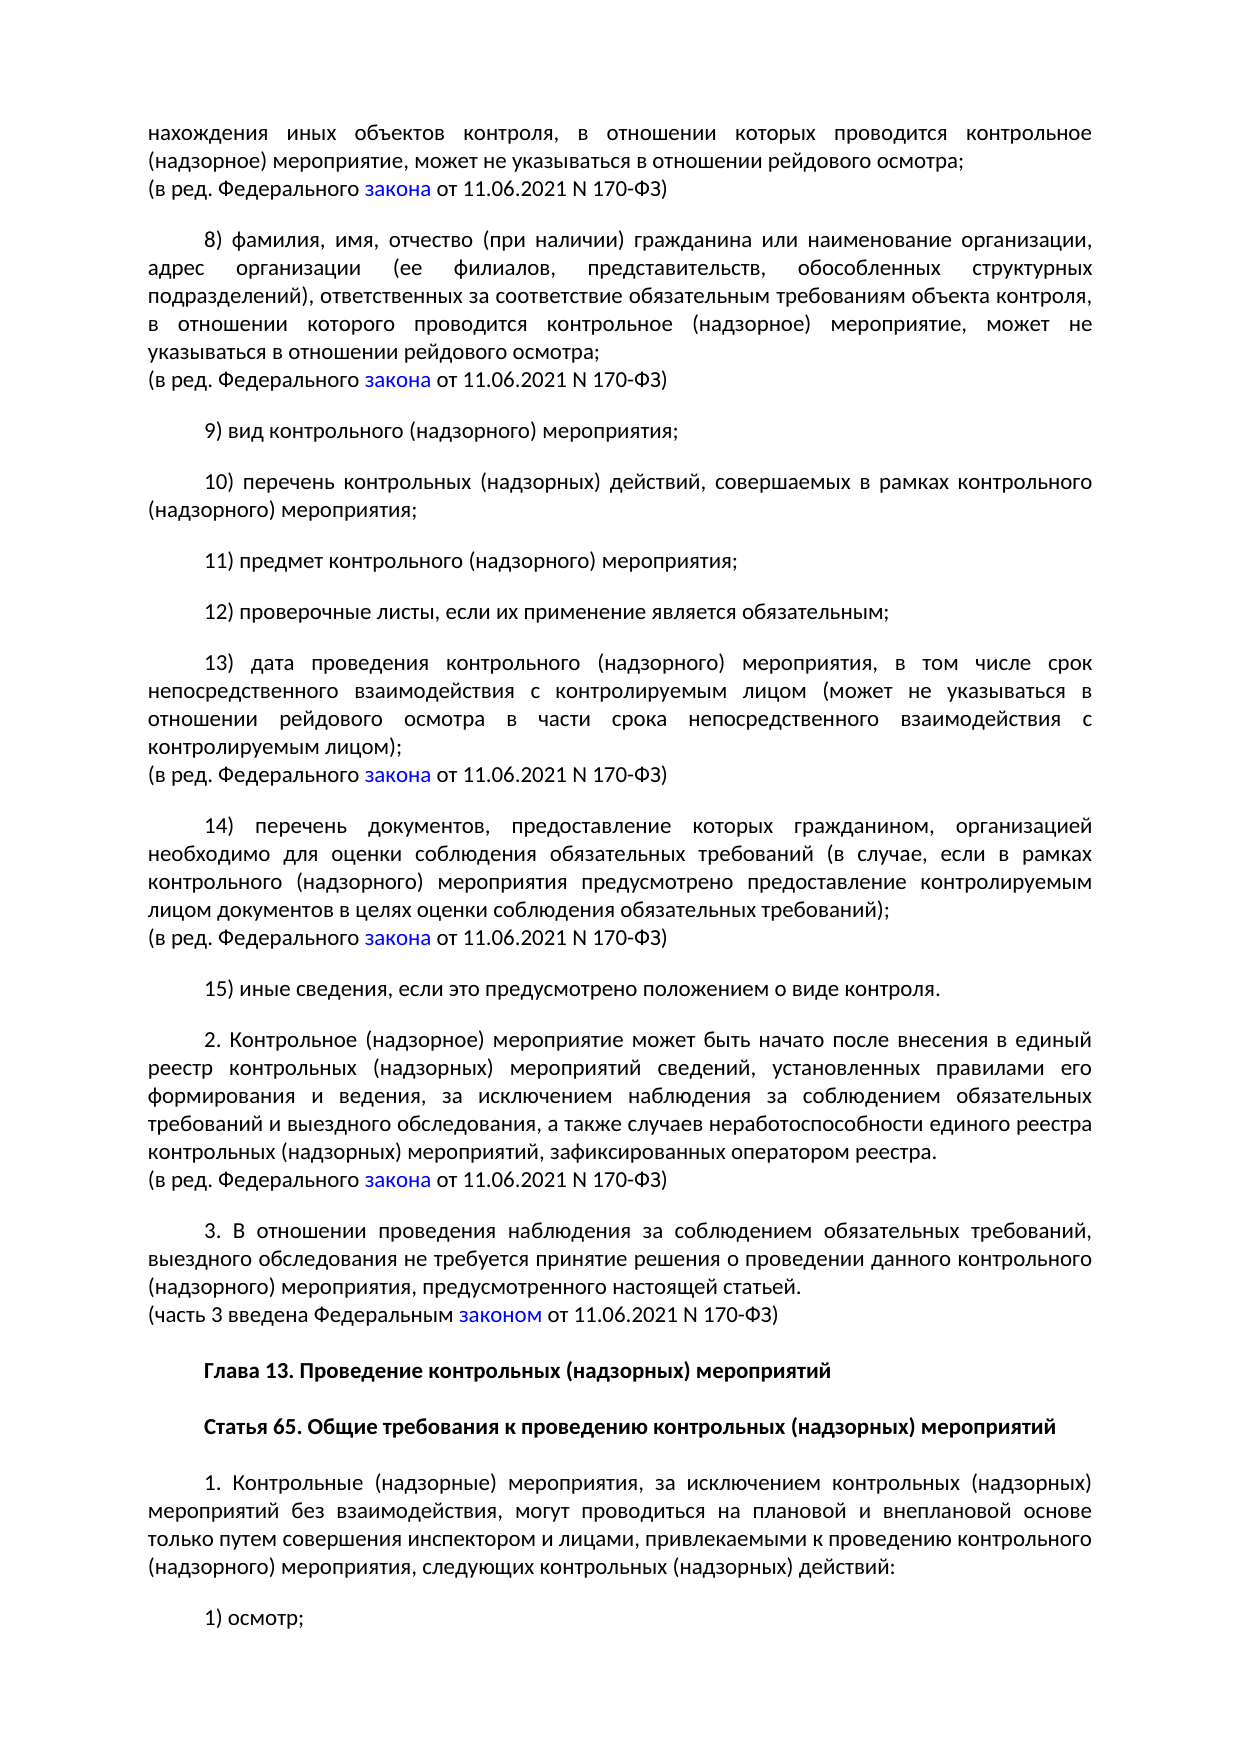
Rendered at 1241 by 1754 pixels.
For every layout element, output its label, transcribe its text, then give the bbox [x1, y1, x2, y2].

title Статья 65. Общие требования к проведению контрольных (надзорных) мероприятий [148, 1412, 1092, 1440]
title Глава 13. Проведение контрольных (надзорных) мероприятий [148, 1356, 1092, 1384]
text (в ред. Федерального закона от 11.06.2021 N 170-ФЗ) [148, 760, 1092, 788]
text (часть 3 введена Федеральным законом от 11.06.2021 N 170-ФЗ) [148, 1300, 1092, 1328]
text 13) дата проведения контрольного (надзорного) мероприятия, в том числе срок непосредственного взаимодействия с контролируемым лицом (может не указываться в отношении рейдового осмотра в части срока непосредственного взаимодействия с контролируемым лицом); [148, 648, 1092, 760]
text 10) перечень контрольных (надзорных) действий, совершаемых в рамках контрольного (надзорного) мероприятия; [148, 467, 1092, 523]
text 8) фамилия, имя, отчество (при наличии) гражданина или наименование организации, адрес организации (ее филиалов, представительств, обособленных структурных подразделений), ответственных за соответствие обязательным требованиям объекта контроля, в отношении которого проводится контрольное (надзорное) мероприятие, может не указываться в отношении рейдового осмотра; [148, 225, 1092, 365]
text 15) иные сведения, если это предусмотрено положением о виде контроля. [148, 974, 1092, 1002]
text 2. Контрольное (надзорное) мероприятие может быть начато после внесения в единый реестр контрольных (надзорных) мероприятий сведений, установленных правилами его формирования и ведения, за исключением наблюдения за соблюдением обязательных требований и выездного обследования, а также случаев неработоспособности единого реестра контрольных (надзорных) мероприятий, зафиксированных оператором реестра. [148, 1025, 1092, 1165]
text (в ред. Федерального закона от 11.06.2021 N 170-ФЗ) [148, 1165, 1092, 1193]
text 12) проверочные листы, если их применение является обязательным; [148, 597, 1092, 625]
text 1) осмотр; [148, 1603, 1092, 1631]
text (в ред. Федерального закона от 11.06.2021 N 170-ФЗ) [148, 365, 1092, 393]
text 14) перечень документов, предоставление которых гражданином, организацией необходимо для оценки соблюдения обязательных требований (в случае, если в рамках контрольного (надзорного) мероприятия предусмотрено предоставление контролируемым лицом документов в целях оценки соблюдения обязательных требований); [148, 811, 1092, 923]
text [148, 118, 1092, 174]
text 11) предмет контрольного (надзорного) мероприятия; [148, 546, 1092, 574]
text 3. В отношении проведения наблюдения за соблюдением обязательных требований, выездного обследования не требуется принятие решения о проведении данного контрольного (надзорного) мероприятия, предусмотренного настоящей статьей. [148, 1216, 1092, 1300]
text (в ред. Федерального закона от 11.06.2021 N 170-ФЗ) [148, 923, 1092, 951]
text (в ред. Федерального закона от 11.06.2021 N 170-ФЗ) [148, 174, 1092, 202]
text 9) вид контрольного (надзорного) мероприятия; [148, 416, 1092, 444]
text 1. Контрольные (надзорные) мероприятия, за исключением контрольных (надзорных) мероприятий без взаимодействия, могут проводиться на плановой и внеплановой основе только путем совершения инспектором и лицами, привлекаемыми к проведению контрольного (надзорного) мероприятия, следующих контрольных (надзорных) действий: [148, 1468, 1092, 1580]
